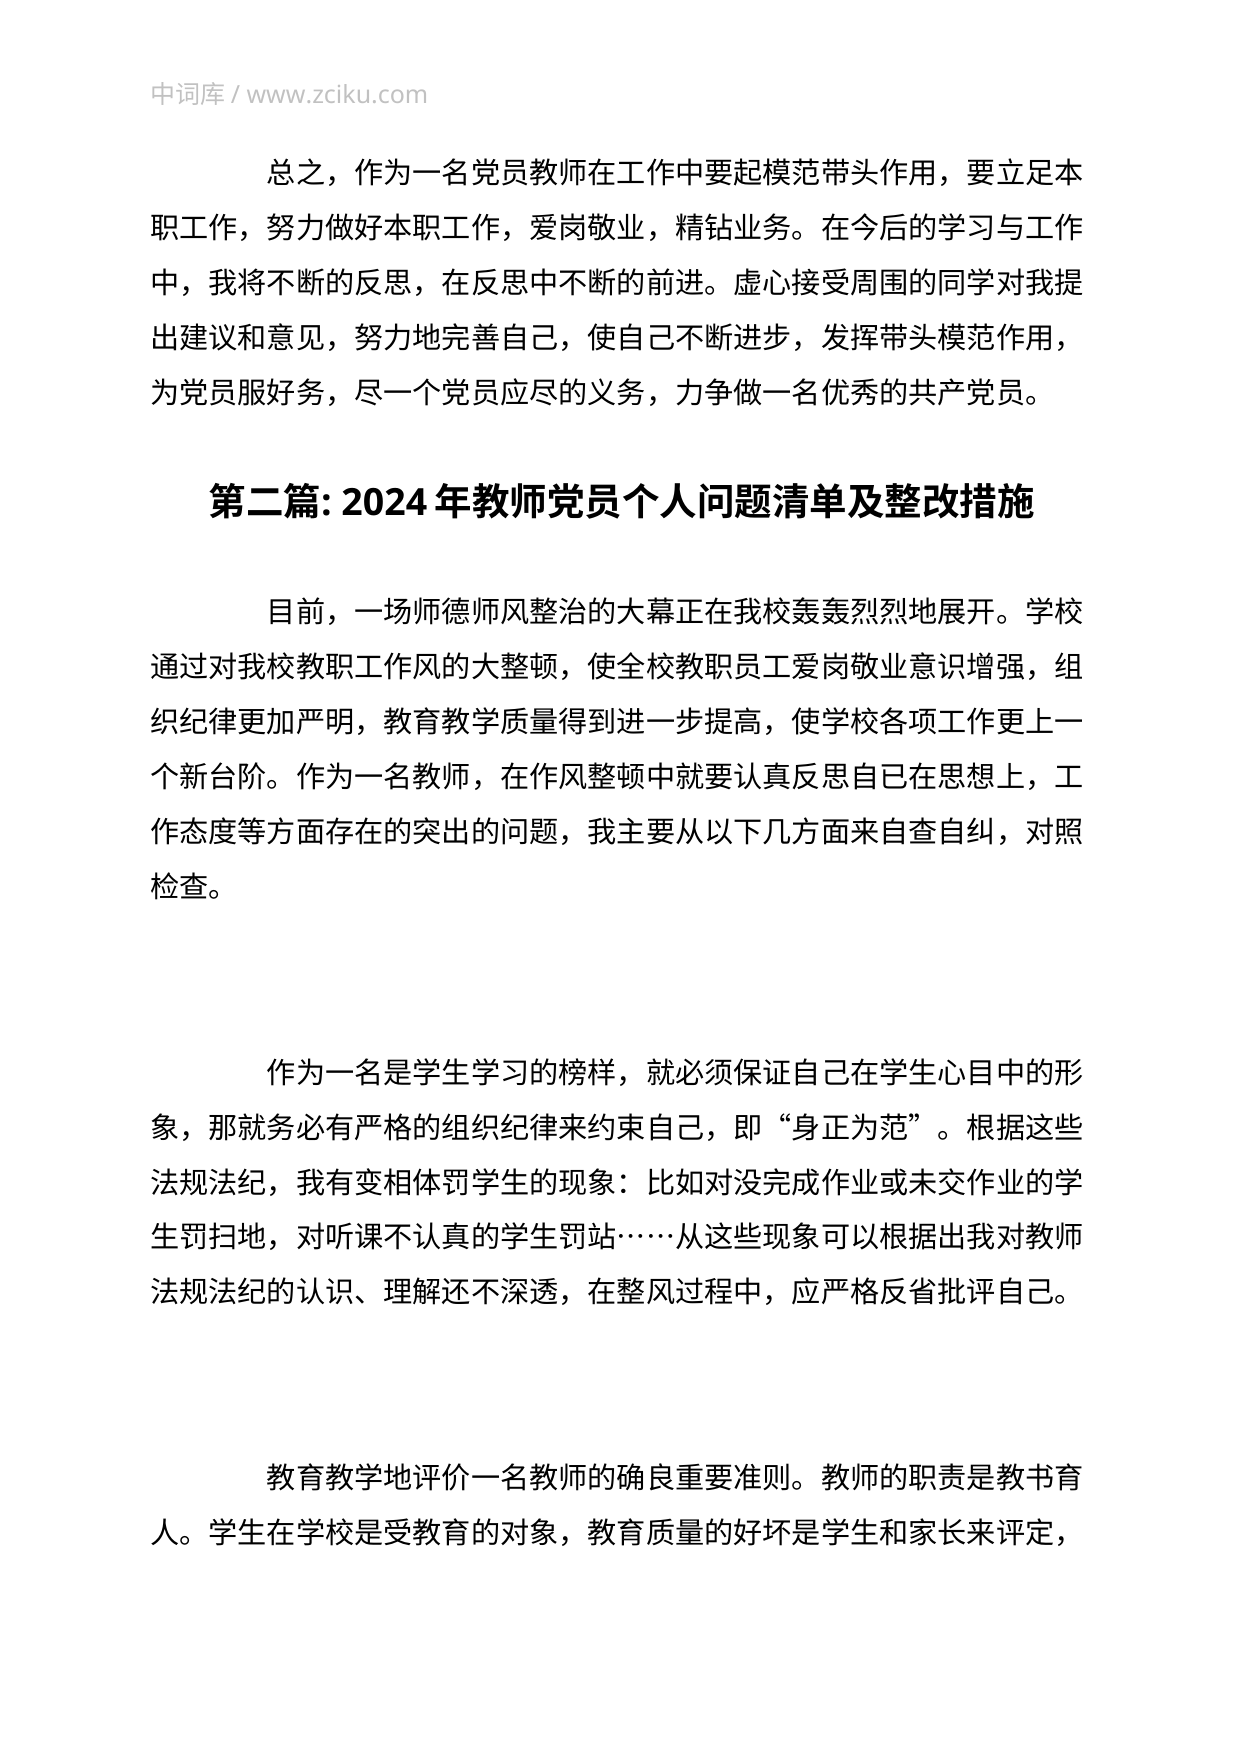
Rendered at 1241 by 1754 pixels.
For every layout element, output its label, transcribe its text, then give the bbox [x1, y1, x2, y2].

text 总之，作为一名党员教师在工作中要起模范带头作用，要立足本职工作，努力做好本职工作，爱岗敬业，精钻业务。在今后的学习与工作中，我将不断的反思，在反思中不断的前进。虚心接受周围的同学对我提出建议和意见，努力地完善自己，使自己不断进步，发挥带头模范作用，为党员服好务，尽一个党员应尽的义务，力争做一名优秀的共产党员。 [150, 150, 1090, 412]
text 第二篇: 2024年教师党员个人问题清单及整改措施 [150, 471, 1090, 526]
text 目前，一场师德师风整治的大幕正在我校轰轰烈烈地展开。学校通过对我校教职工作风的大整顿，使全校教职员工爱岗敬业意识增强，组织纪律更加严明，教育教学质量得到进一步提高，使学校各项工作更上一个新台阶。作为一名教师，在作风整顿中就要认真反思自已在思想上，工作态度等方面存在的突出的问题，我主要从以下几方面来自查自纠，对照检查。 [150, 589, 1090, 906]
text 作为一名是学生学习的榜样，就必须保证自己在学生心目中的形象，那就务必有严格的组织纪律来约束自己，即“身正为范”。根据这些法规法纪，我有变相体罚学生的现象：比如对没完成作业或未交作业的学生罚扫地，对听课不认真的学生罚站……从这些现象可以根据出我对教师法规法纪的认识、理解还不深透，在整风过程中，应严格反省批评自己。 [150, 1049, 1090, 1311]
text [150, 1455, 1090, 1552]
